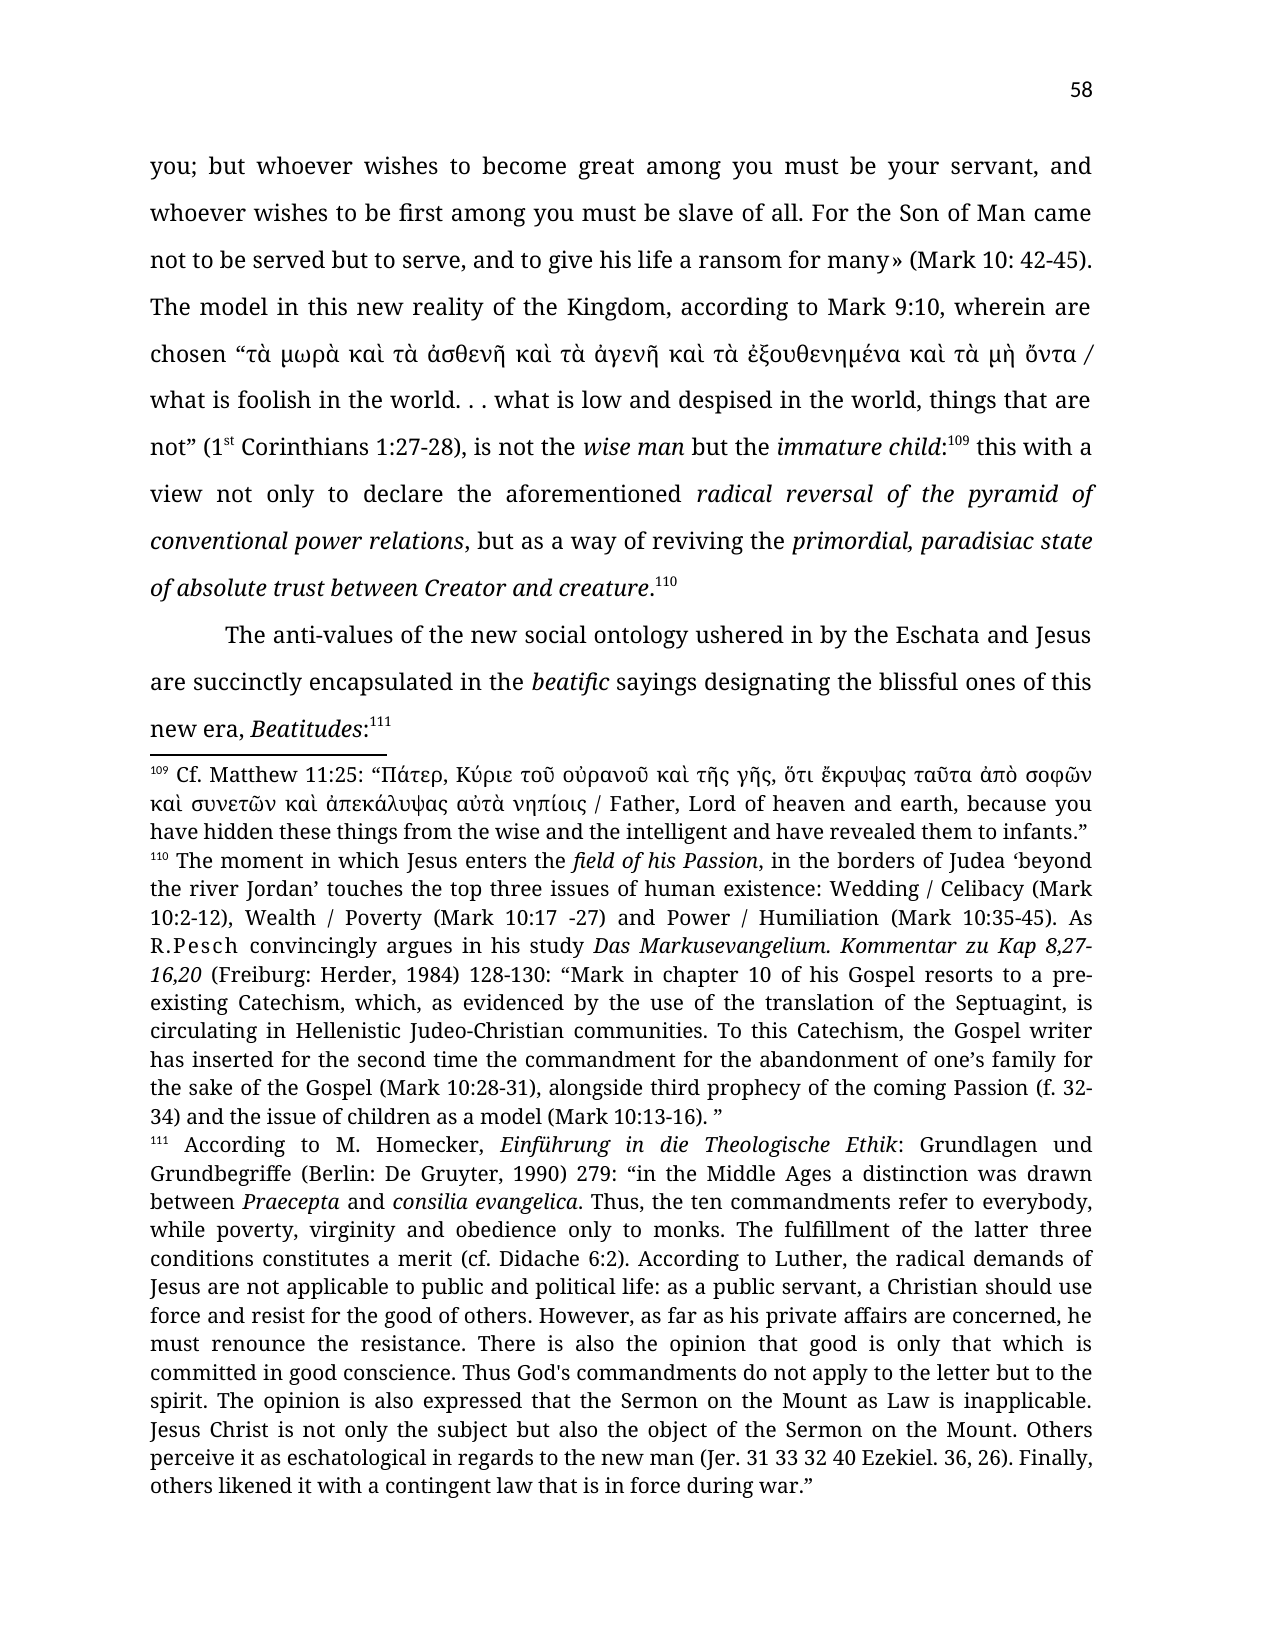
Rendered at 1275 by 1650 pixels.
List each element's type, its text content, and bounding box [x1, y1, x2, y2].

text The anti-values of the new social ontology ushered in by the Eschata and Jesus are succinctly encapsulated in the beatific sayings designating the blissful ones of this new era, Beatitudes: [150, 619, 1093, 744]
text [150, 150, 1093, 603]
